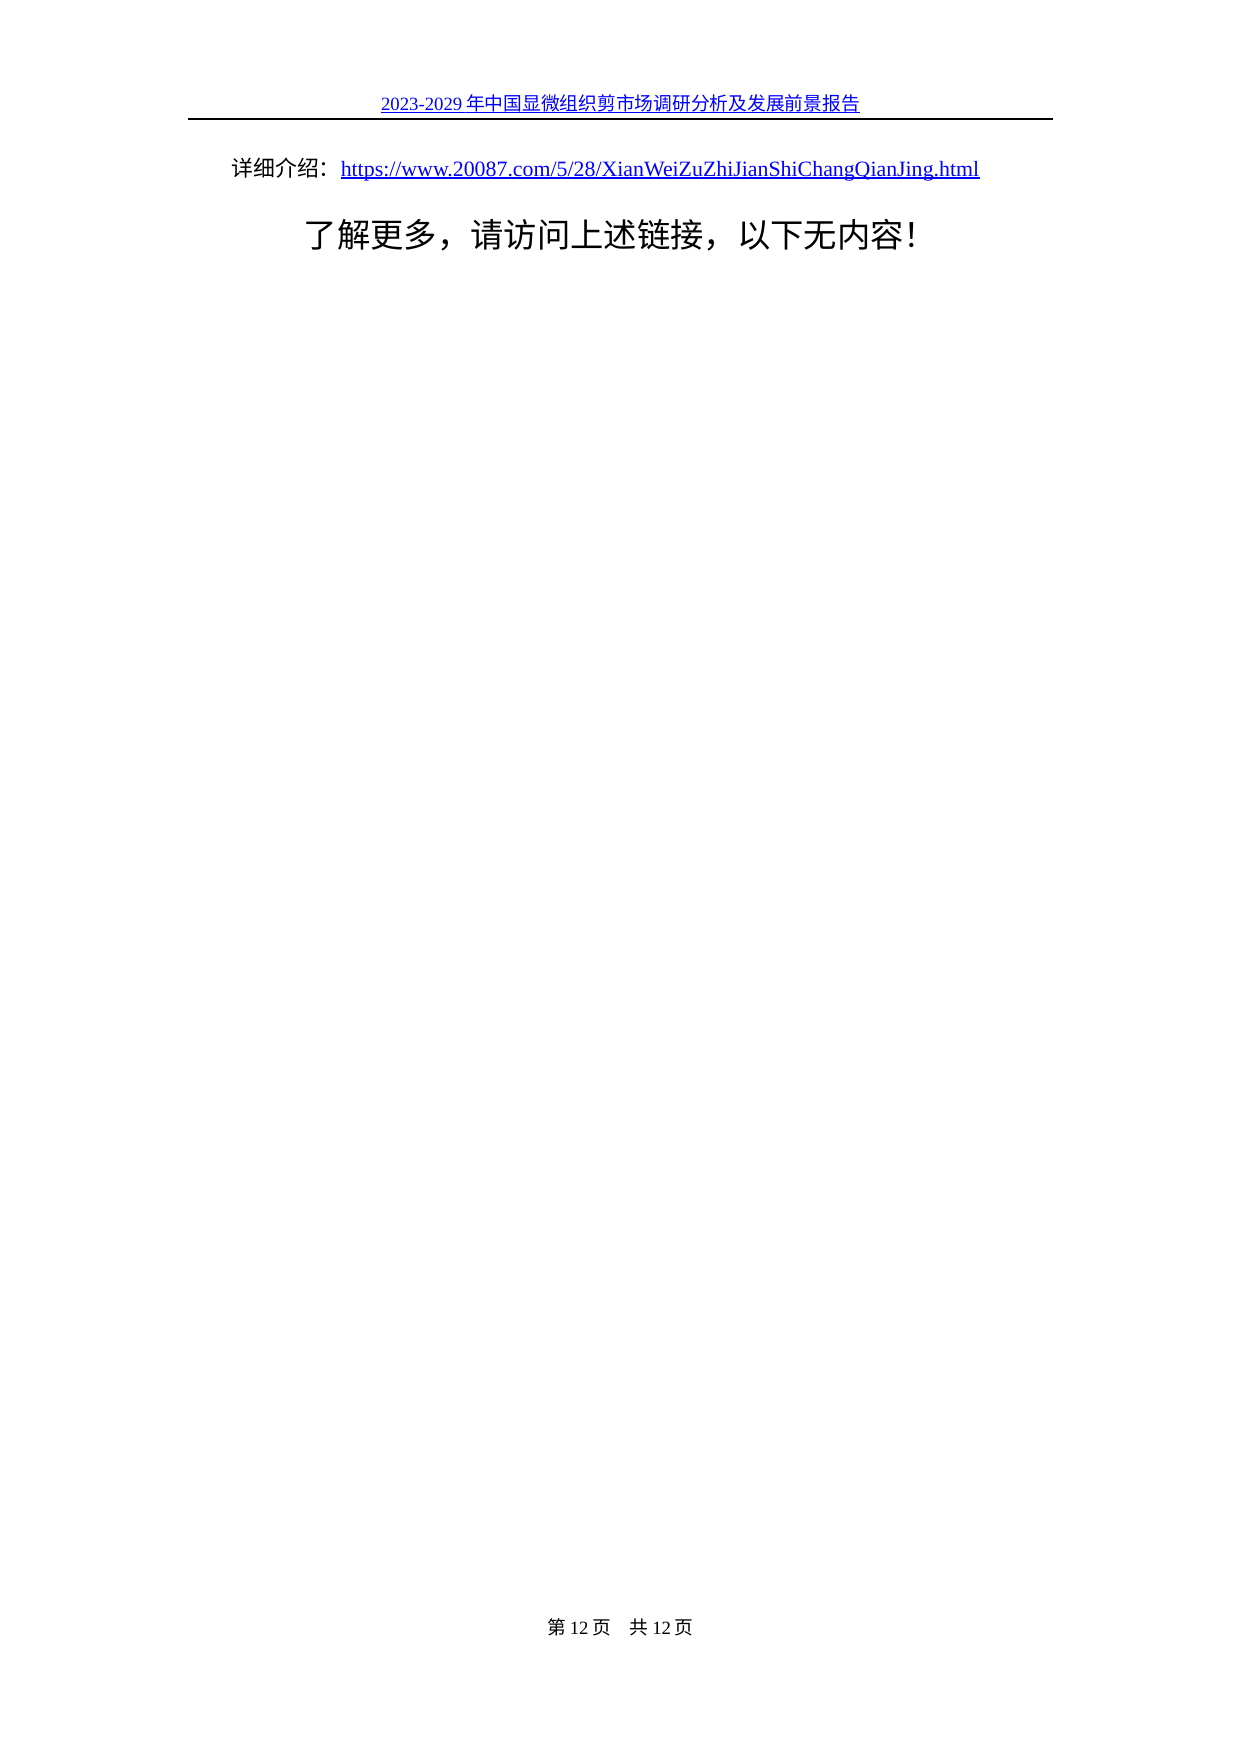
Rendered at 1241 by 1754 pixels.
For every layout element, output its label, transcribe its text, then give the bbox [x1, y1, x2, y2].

text 详细介绍：https://www.20087.com/5/28/XianWeiZuZhiJianShiChangQianJing.html [187, 150, 1053, 183]
title 了解更多，请访问上述链接，以下无内容！ [187, 200, 1053, 265]
